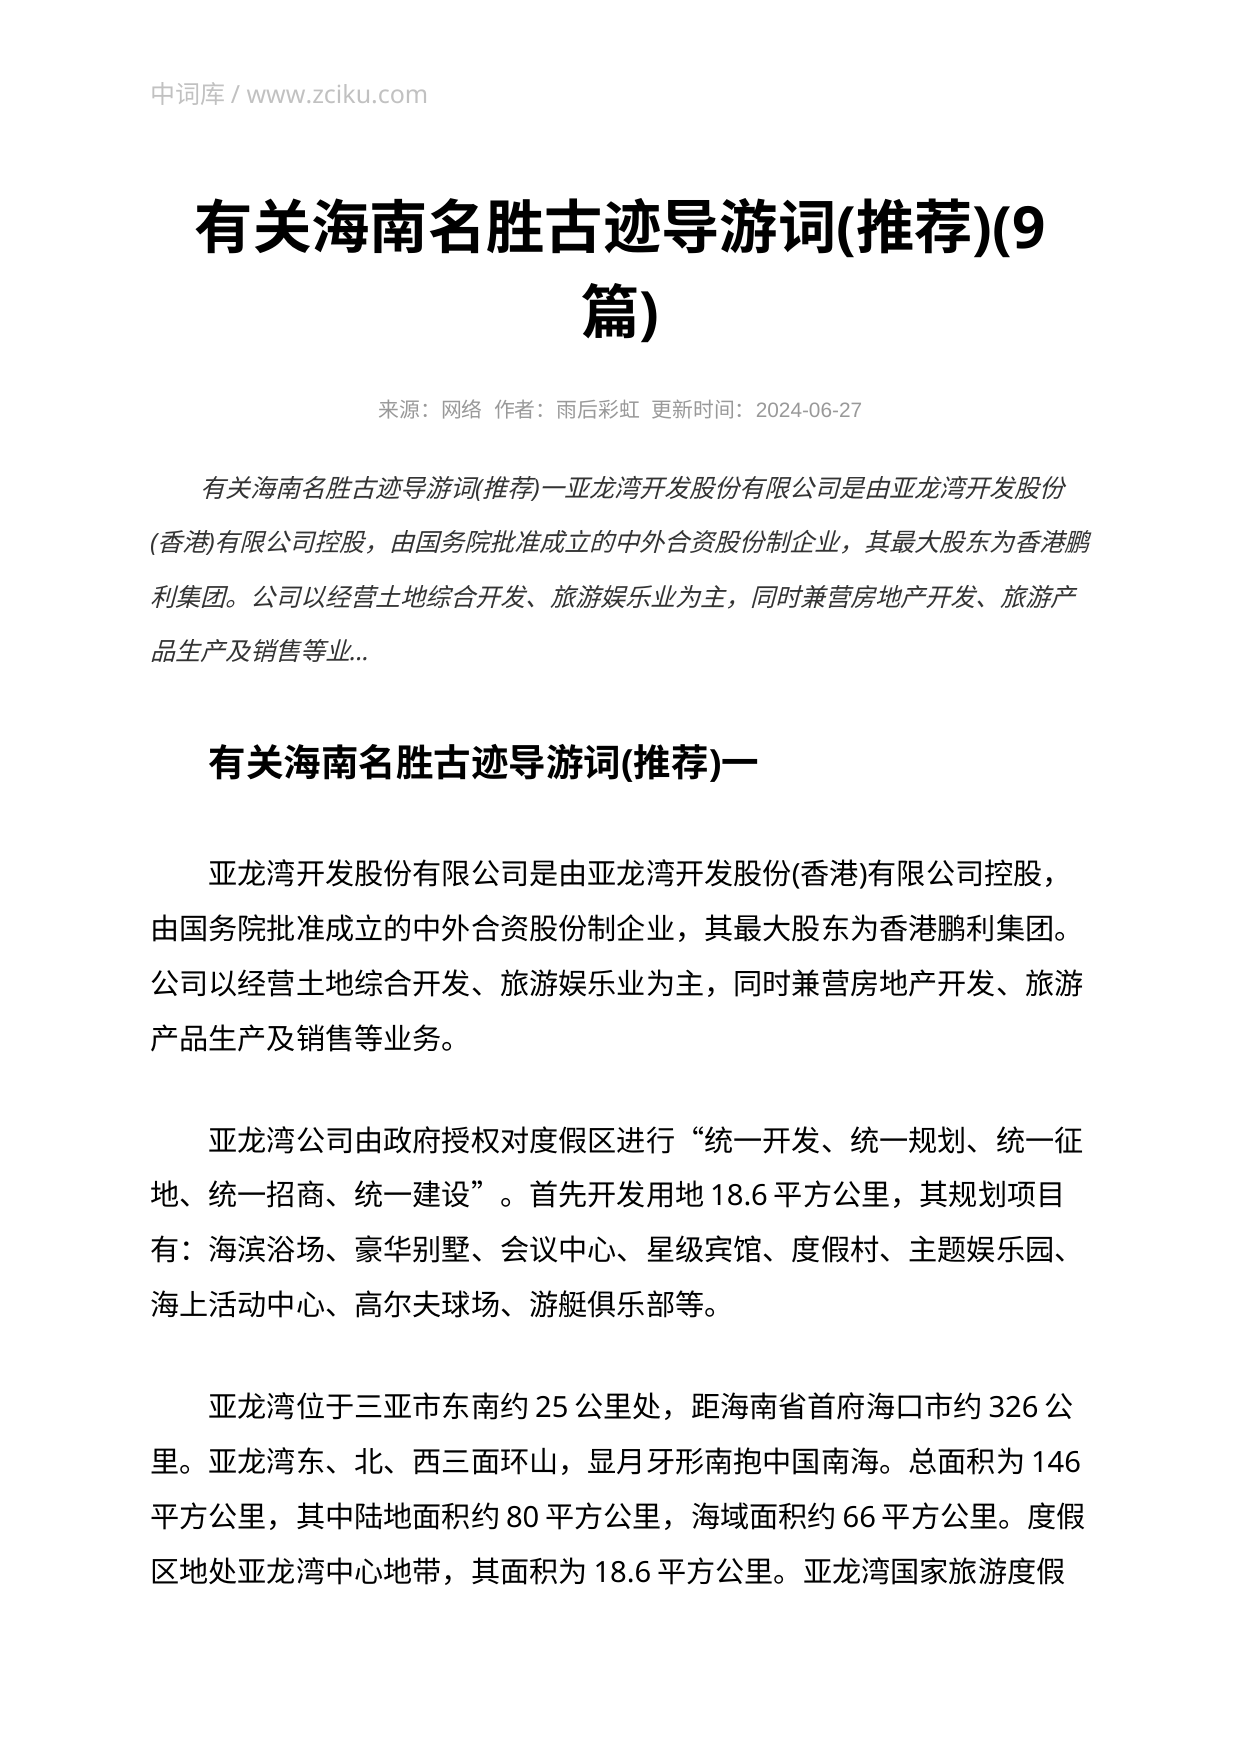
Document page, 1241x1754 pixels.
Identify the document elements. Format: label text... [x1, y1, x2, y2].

text 亚龙湾开发股份有限公司是由亚龙湾开发股份(香港)有限公司控股，由国务院批准成立的中外合资股份制企业，其最大股东为香港鹏利集团。公司以经营土地综合开发、旅游娱乐业为主，同时兼营房地产开发、旅游产品生产及销售等业务。 [150, 851, 1090, 1058]
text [150, 1384, 1090, 1591]
subtitle 有关海南名胜古迹导游词(推荐)(9篇) [150, 181, 1090, 351]
text 亚龙湾公司由政府授权对度假区进行“统一开发、统一规划、统一征地、统一招商、统一建设”。首先开发用地18.6平方公里，其规划项目有：海滨浴场、豪华别墅、会议中心、星级宾馆、度假村、主题娱乐园、海上活动中心、高尔夫球场、游艇俱乐部等。 [150, 1117, 1090, 1324]
text 有关海南名胜古迹导游词(推荐)一 [150, 733, 1090, 787]
text 有关海南名胜古迹导游词(推荐)一亚龙湾开发股份有限公司是由亚龙湾开发股份(香港)有限公司控股，由国务院批准成立的中外合资股份制企业，其最大股东为香港鹏利集团。公司以经营土地综合开发、旅游娱乐业为主，同时兼营房地产开发、旅游产品生产及销售等业... [150, 468, 1090, 668]
text 来源：网络 作者：雨后彩虹 更新时间：2024-06-27 [150, 398, 1090, 422]
